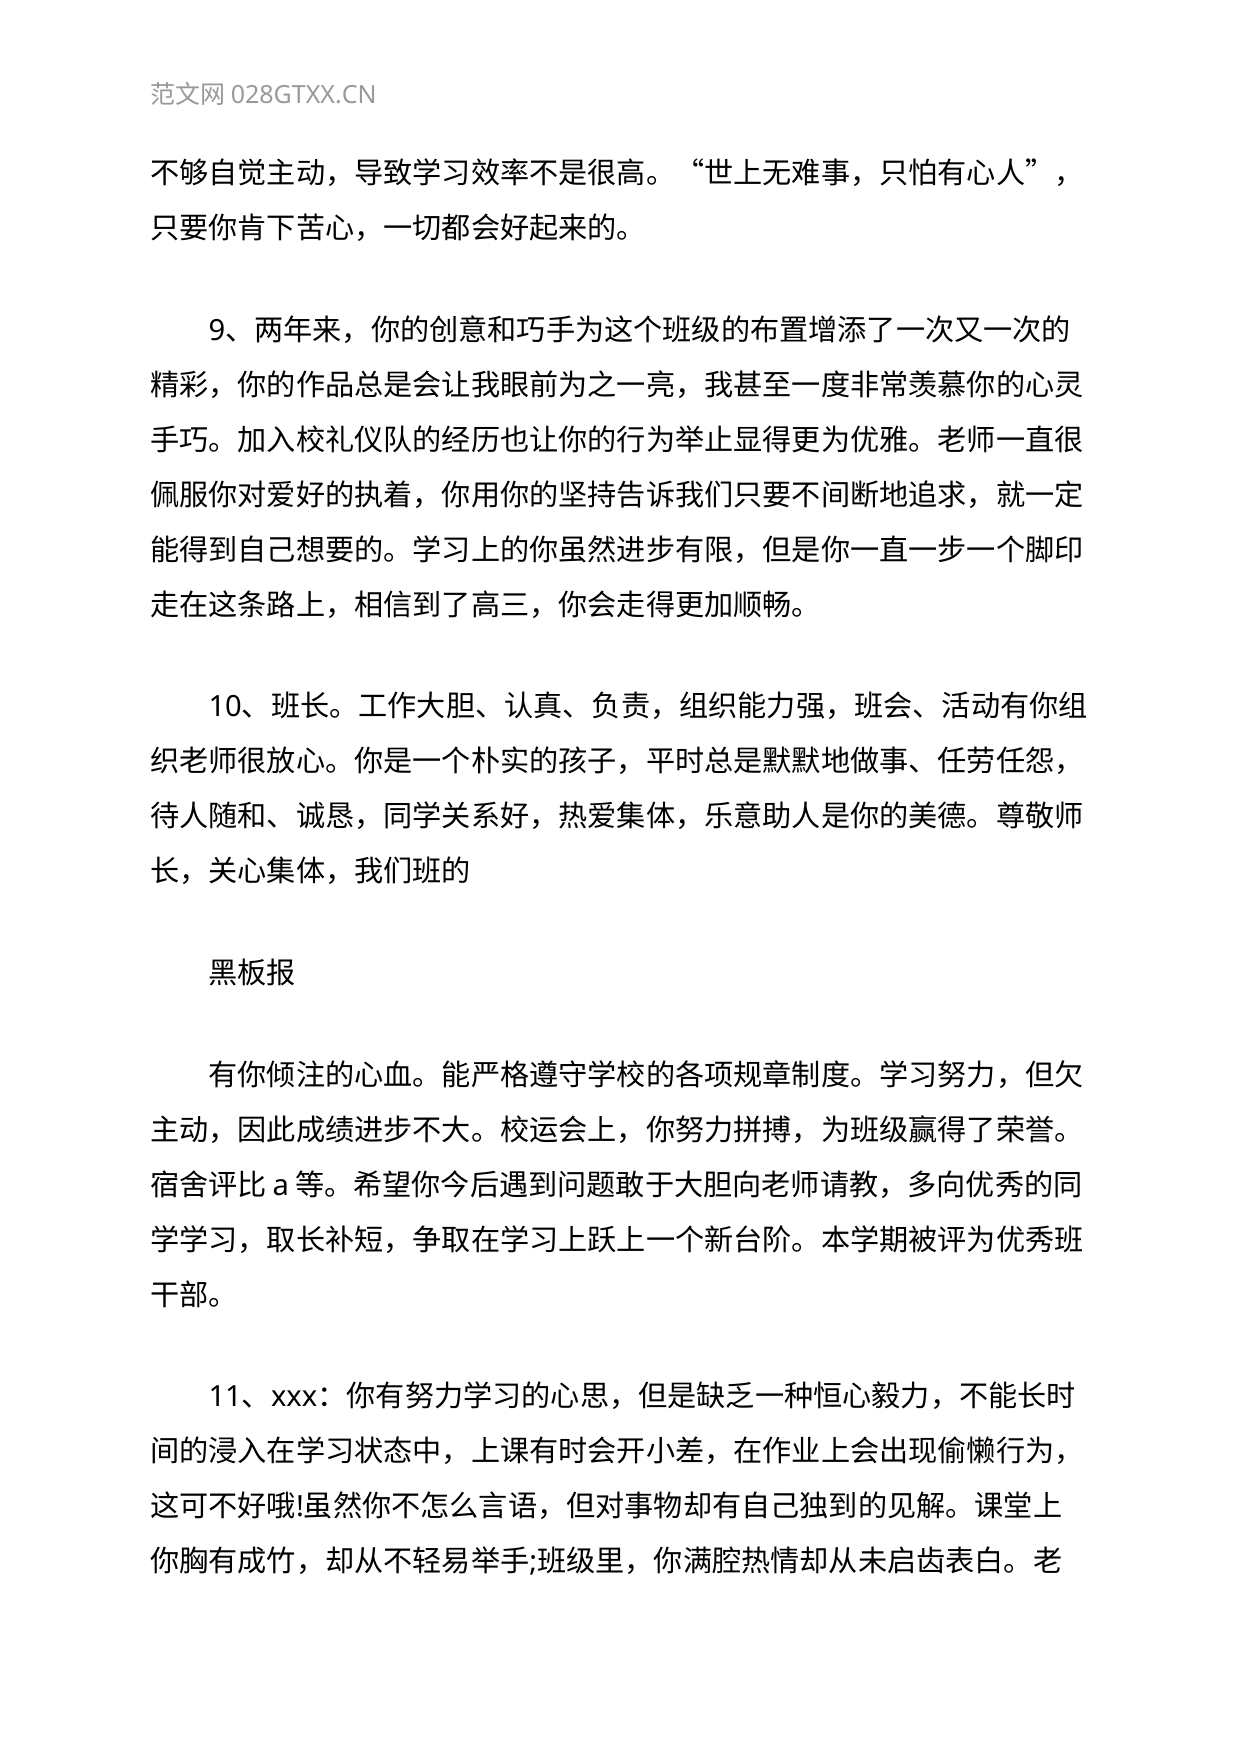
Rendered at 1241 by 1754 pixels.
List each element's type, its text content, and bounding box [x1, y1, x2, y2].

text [150, 1373, 1090, 1580]
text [150, 150, 1090, 247]
text 10、班长。工作大胆、认真、负责，组织能力强，班会、活动有你组织老师很放心。你是一个朴实的孩子，平时总是默默地做事、任劳任怨，待人随和、诚恳，同学关系好，热爱集体，乐意助人是你的美德。尊敬师长，关心集体，我们班的 [150, 683, 1090, 890]
text 9、两年来，你的创意和巧手为这个班级的布置增添了一次又一次的精彩，你的作品总是会让我眼前为之一亮，我甚至一度非常羡慕你的心灵手巧。加入校礼仪队的经历也让你的行为举止显得更为优雅。老师一直很佩服你对爱好的执着，你用你的坚持告诉我们只要不间断地追求，就一定能得到自己想要的。学习上的你虽然进步有限，但是你一直一步一个脚印走在这条路上，相信到了高三，你会走得更加顺畅。 [150, 307, 1090, 623]
text 黑板报 [150, 949, 1090, 992]
text 有你倾注的心血。能严格遵守学校的各项规章制度。学习努力，但欠主动，因此成绩进步不大。校运会上，你努力拼搏，为班级赢得了荣誉。宿舍评比a等。希望你今后遇到问题敢于大胆向老师请教，多向优秀的同学学习，取长补短，争取在学习上跃上一个新台阶。本学期被评为优秀班干部。 [150, 1051, 1090, 1313]
